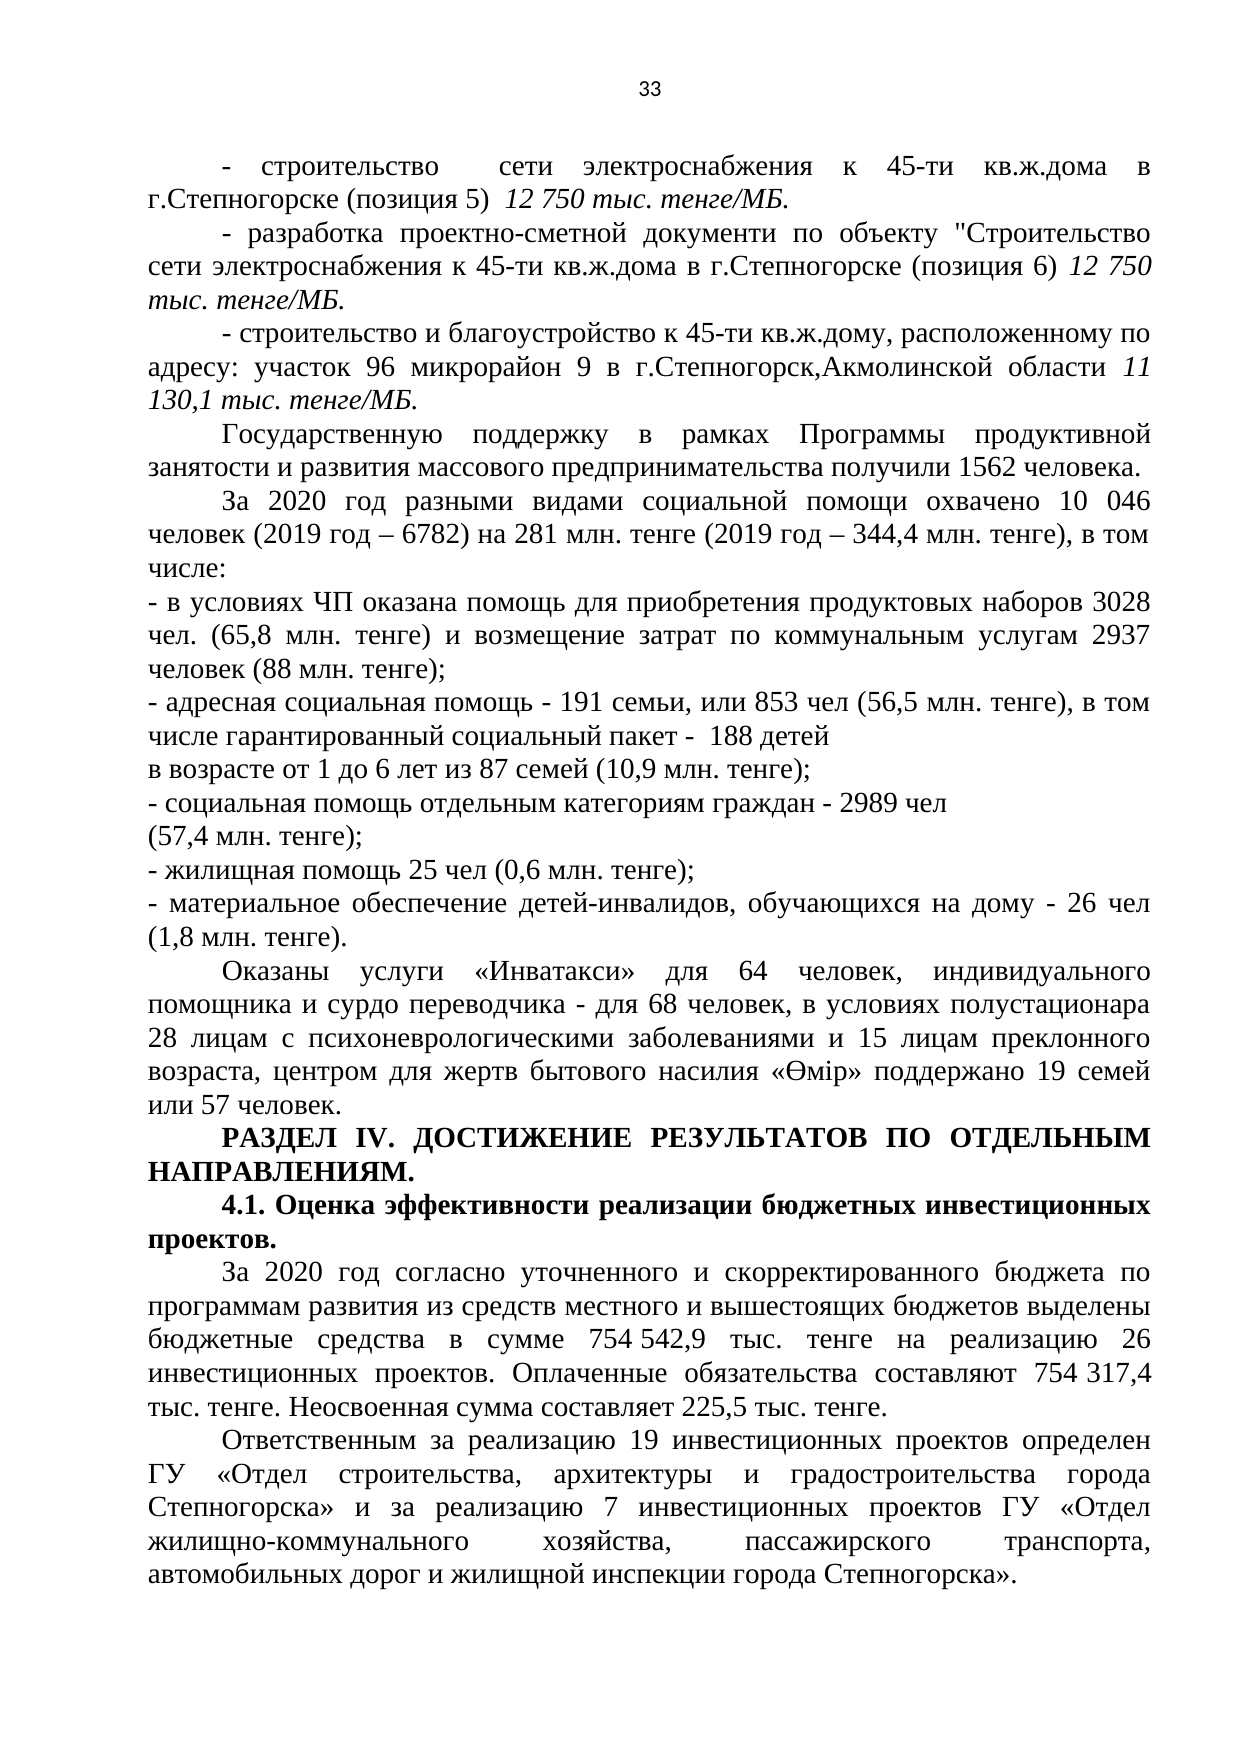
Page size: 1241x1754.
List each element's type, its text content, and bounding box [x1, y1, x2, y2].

text - социальная помощь отдельным категориям граждан - 2989 чел [148, 785, 1152, 818]
text в возрасте от 1 до 6 лет из 87 семей (10,9 млн. тенге); [148, 751, 1152, 785]
text Ответственным за реализацию 19 инвестиционных проектов определен ГУ «Отдел строительства, архитектуры и градостроительства города Степногорска» и за реализацию 7 инвестиционных проектов ГУ «Отдел жилищно-коммунального хозяйства, пассажирского транспорта, автомобильных дорог и жилищной инспекции города Степногорска». [148, 1422, 1152, 1590]
text - строительство сети электроснабжения к 45-ти кв.ж.дома в г.Степногорске (позиция 5) 12 750 тыс. тенге/МБ. [148, 148, 1152, 215]
text - разработка проектно-сметной документи по объекту "Строительство сети электроснабжения к 45-ти кв.ж.дома в г.Степногорске (позиция 6) 12 750 тыс. тенге/МБ. [148, 215, 1152, 315]
text - жилищная помощь 25 чел (0,6 млн. тенге); [148, 852, 1152, 886]
text За 2020 год согласно уточненного и скорректированного бюджета по программам развития из средств местного и вышестоящих бюджетов выделены бюджетные средства в сумме 754 542,9 тыс. тенге на реализацию 26 инвестиционных проектов. Оплаченные обязательства составляют 754 317,4 тыс. тенге. Неосвоенная сумма составляет 225,5 тыс. тенге. [148, 1254, 1152, 1422]
text - материальное обеспечение детей-инвалидов, обучающихся на дому - 26 чел (1,8 млн. тенге). [148, 886, 1152, 953]
text Государственную поддержку в рамках Программы продуктивной занятости и развития массового предпринимательства получили 1562 человека. [148, 416, 1152, 483]
text - адресная социальная помощь - 191 семьи, или 853 чел (56,5 млн. тенге), в том числе гарантированный социальный пакет - 188 детей [148, 684, 1152, 751]
text РАЗДЕЛ IV. ДОСТИЖЕНИЕ РЕЗУЛЬТАТОВ ПО ОТДЕЛЬНЫМ НАПРАВЛЕНИЯМ. [148, 1120, 1152, 1187]
text 4.1. Оценка эффективности реализации бюджетных инвестиционных проектов. [148, 1187, 1152, 1254]
text За 2020 год разными видами социальной помощи охвачено 10 046 человек (2019 год – 6782) на 281 млн. тенге (2019 год – 344,4 млн. тенге), в том числе: [148, 483, 1152, 584]
text (57,4 млн. тенге); [148, 818, 1152, 852]
text - в условиях ЧП оказана помощь для приобретения продуктовых наборов 3028 чел. (65,8 млн. тенге) и возмещение затрат по коммунальным услугам 2937 человек (88 млн. тенге); [148, 584, 1152, 684]
text Оказаны услуги «Инватакси» для 64 человек, индивидуального помощника и сурдо переводчика - для 68 человек, в условиях полустационара 28 лицам с психоневрологическими заболеваниями и 15 лицам преклонного возраста, центром для жертв бытового насилия «Өмір» поддержано 19 семей или 57 человек. [148, 953, 1152, 1120]
text - строительство и благоустройство к 45-ти кв.ж.дому, расположенному по адресу: участок 96 микрорайон 9 в г.Степногорск,Акмолинской области 11 130,1 тыс. тенге/МБ. [148, 315, 1152, 416]
